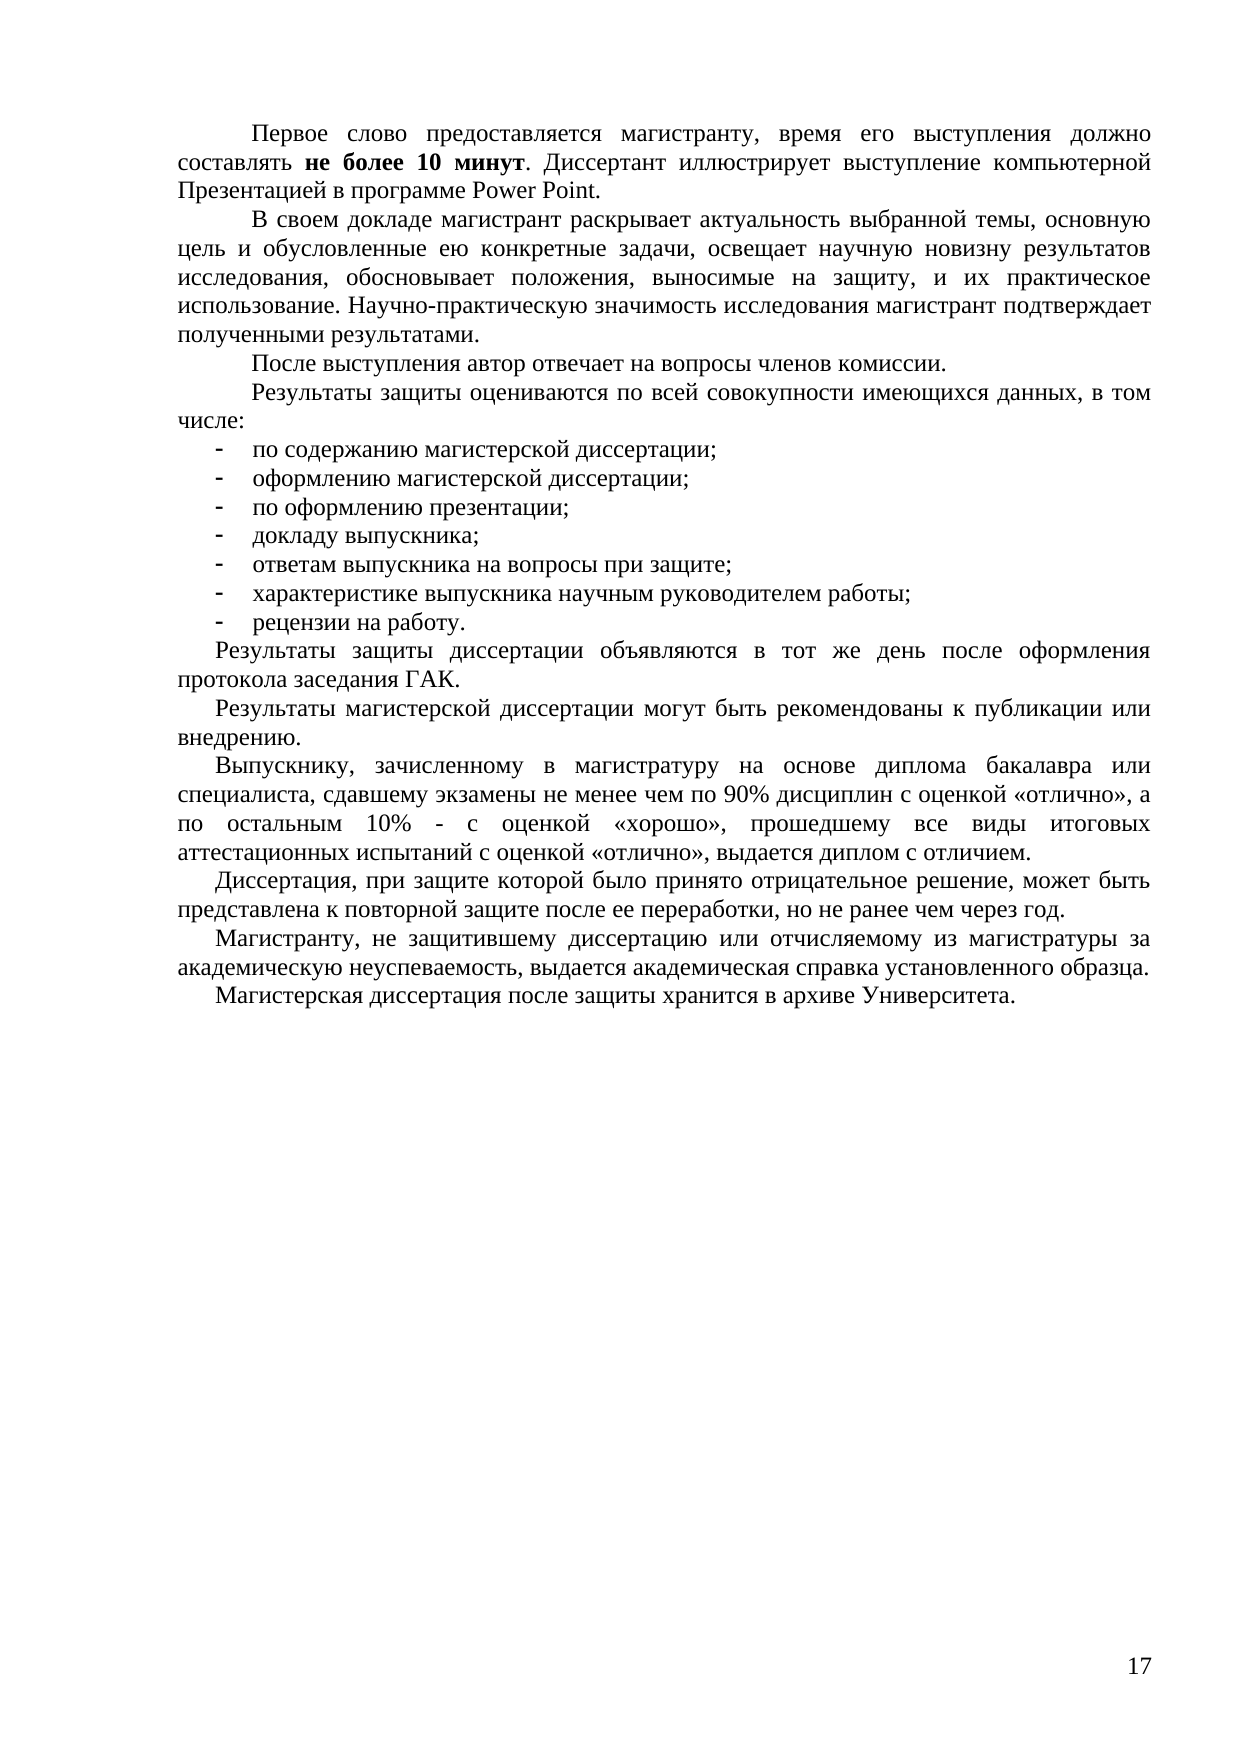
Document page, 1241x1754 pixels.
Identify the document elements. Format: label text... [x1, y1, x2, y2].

list по оформлению презентации; [215, 492, 1152, 521]
list рецензии на работу. [215, 607, 1152, 636]
list по содержанию магистерской диссертации; [215, 434, 1152, 463]
text Результаты защиты диссертации объявляются в тот же день после оформления протокола заседания ГАК. [177, 636, 1152, 693]
text Первое слово предоставляется магистранту, время его выступления должно составлять не более 10 минут. Диссертант иллюстрирует выступление компьютерной Презентацией в программе Power Point. [177, 118, 1152, 204]
text Результаты защиты оцениваются по всей совокупности имеющихся данных, в том числе: [177, 377, 1152, 434]
list характеристике выпускника научным руководителем работы; [215, 578, 1152, 607]
text После выступления автор отвечает на вопросы членов комиссии. [177, 348, 1152, 377]
text Магистранту, не защитившему диссертацию или отчисляемому из магистратуры за академическую неуспеваемость, выдается академическая справка установленного образца. [177, 923, 1152, 981]
list ответам выпускника на вопросы при защите; [215, 549, 1152, 578]
list докладу выпускника; [215, 521, 1152, 549]
text В своем докладе магистрант раскрывает актуальность выбранной темы, основную цель и обусловленные ею конкретные задачи, освещает научную новизну результатов исследования, обосновывает положения, выносимые на защиту, и их практическое использование. Научно-практическую значимость исследования магистрант подтверждает полученными результатами. [177, 204, 1152, 348]
text Выпускнику, зачисленному в магистратуру на основе диплома бакалавра или специалиста, сдавшему экзамены не менее чем по 90% дисциплин с оценкой «отлично», а по остальным 10% - с оценкой «хорошо», прошедшему все виды итоговых аттестационных испытаний с оценкой «отлично», выдается диплом с отличием. [177, 751, 1152, 866]
text Диссертация, при защите которой было принято отрицательное решение, может быть представлена к повторной защите после ее переработки, но не ранее чем через год. [177, 866, 1152, 923]
text Магистерская диссертация после защиты хранится в архиве Университета. [177, 981, 1152, 1009]
text Результаты магистерской диссертации могут быть рекомендованы к публикации или внедрению. [177, 693, 1152, 751]
list оформлению магистерской диссертации; [215, 463, 1152, 492]
